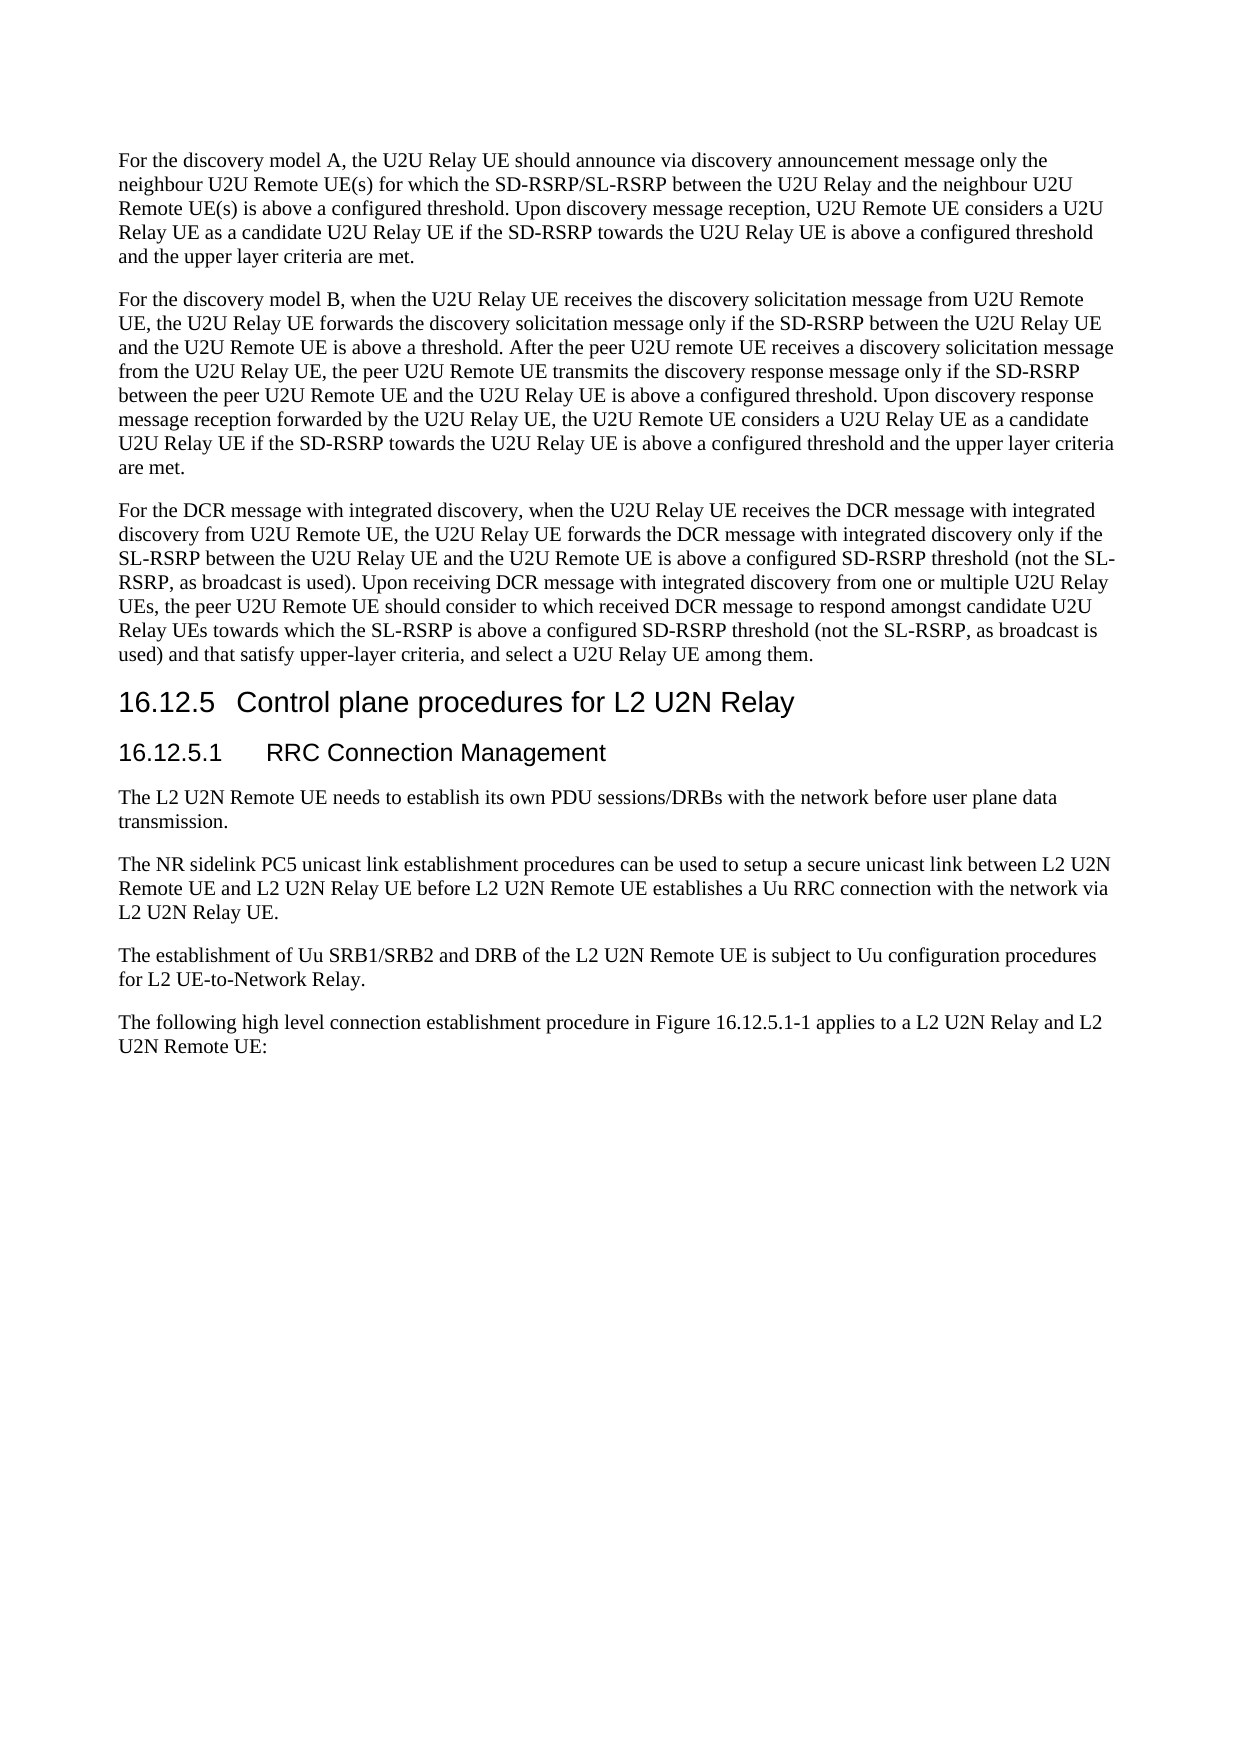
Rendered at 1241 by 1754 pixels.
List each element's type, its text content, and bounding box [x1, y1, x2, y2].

subtitle 16.12.5 Control plane procedures for L2 U2N Relay [118, 685, 1122, 719]
text The NR sidelink PC5 unicast link establishment procedures can be used to setup a secure unicast link between L2 U2N Remote UE and L2 U2N Relay UE before L2 U2N Remote UE establishes a Uu RRC connection with the network via L2 U2N Relay UE. [118, 852, 1122, 924]
text The establishment of Uu SRB1/SRB2 and DRB of the L2 U2N Remote UE is subject to Uu configuration procedures for L2 UE-to-Network Relay. [118, 943, 1122, 991]
subtitle 16.12.5.1 RRC Connection Management [118, 737, 1122, 766]
text The following high level connection establishment procedure in Figure 16.12.5.1-1 applies to a L2 U2N Relay and L2 U2N Remote UE: [118, 1010, 1122, 1058]
text For the discovery model B, when the U2U Relay UE receives the discovery solicitation message from U2U Remote UE, the U2U Relay UE forwards the discovery solicitation message only if the SD-RSRP between the U2U Relay UE and the U2U Remote UE is above a threshold. After the peer U2U remote UE receives a discovery solicitation message from the U2U Relay UE, the peer U2U Remote UE transmits the discovery response message only if the SD-RSRP between the peer U2U Remote UE and the U2U Relay UE is above a configured threshold. Upon discovery response message reception forwarded by the U2U Relay UE, the U2U Remote UE considers a U2U Relay UE as a candidate U2U Relay UE if the SD-RSRP towards the U2U Relay UE is above a configured threshold and the upper layer criteria are met. [118, 287, 1122, 479]
text The L2 U2N Remote UE needs to establish its own PDU sessions/DRBs with the network before user plane data transmission. [118, 785, 1122, 833]
text For the discovery model A, the U2U Relay UE should announce via discovery announcement message only the neighbour U2U Remote UE(s) for which the SD-RSRP/SL-RSRP between the U2U Relay and the neighbour U2U Remote UE(s) is above a configured threshold. Upon discovery message reception, U2U Remote UE considers a U2U Relay UE as a candidate U2U Relay UE if the SD-RSRP towards the U2U Relay UE is above a configured threshold and the upper layer criteria are met. [118, 148, 1122, 268]
text For the DCR message with integrated discovery, when the U2U Relay UE receives the DCR message with integrated discovery from U2U Remote UE, the U2U Relay UE forwards the DCR message with integrated discovery only if the SL-RSRP between the U2U Relay UE and the U2U Remote UE is above a configured SD-RSRP threshold (not the SL-RSRP, as broadcast is used). Upon receiving DCR message with integrated discovery from one or multiple U2U Relay UEs, the peer U2U Remote UE should consider to which received DCR message to respond amongst candidate U2U Relay UEs towards which the SL-RSRP is above a configured SD-RSRP threshold (not the SL-RSRP, as broadcast is used) and that satisfy upper-layer criteria, and select a U2U Relay UE among them. [118, 498, 1122, 666]
